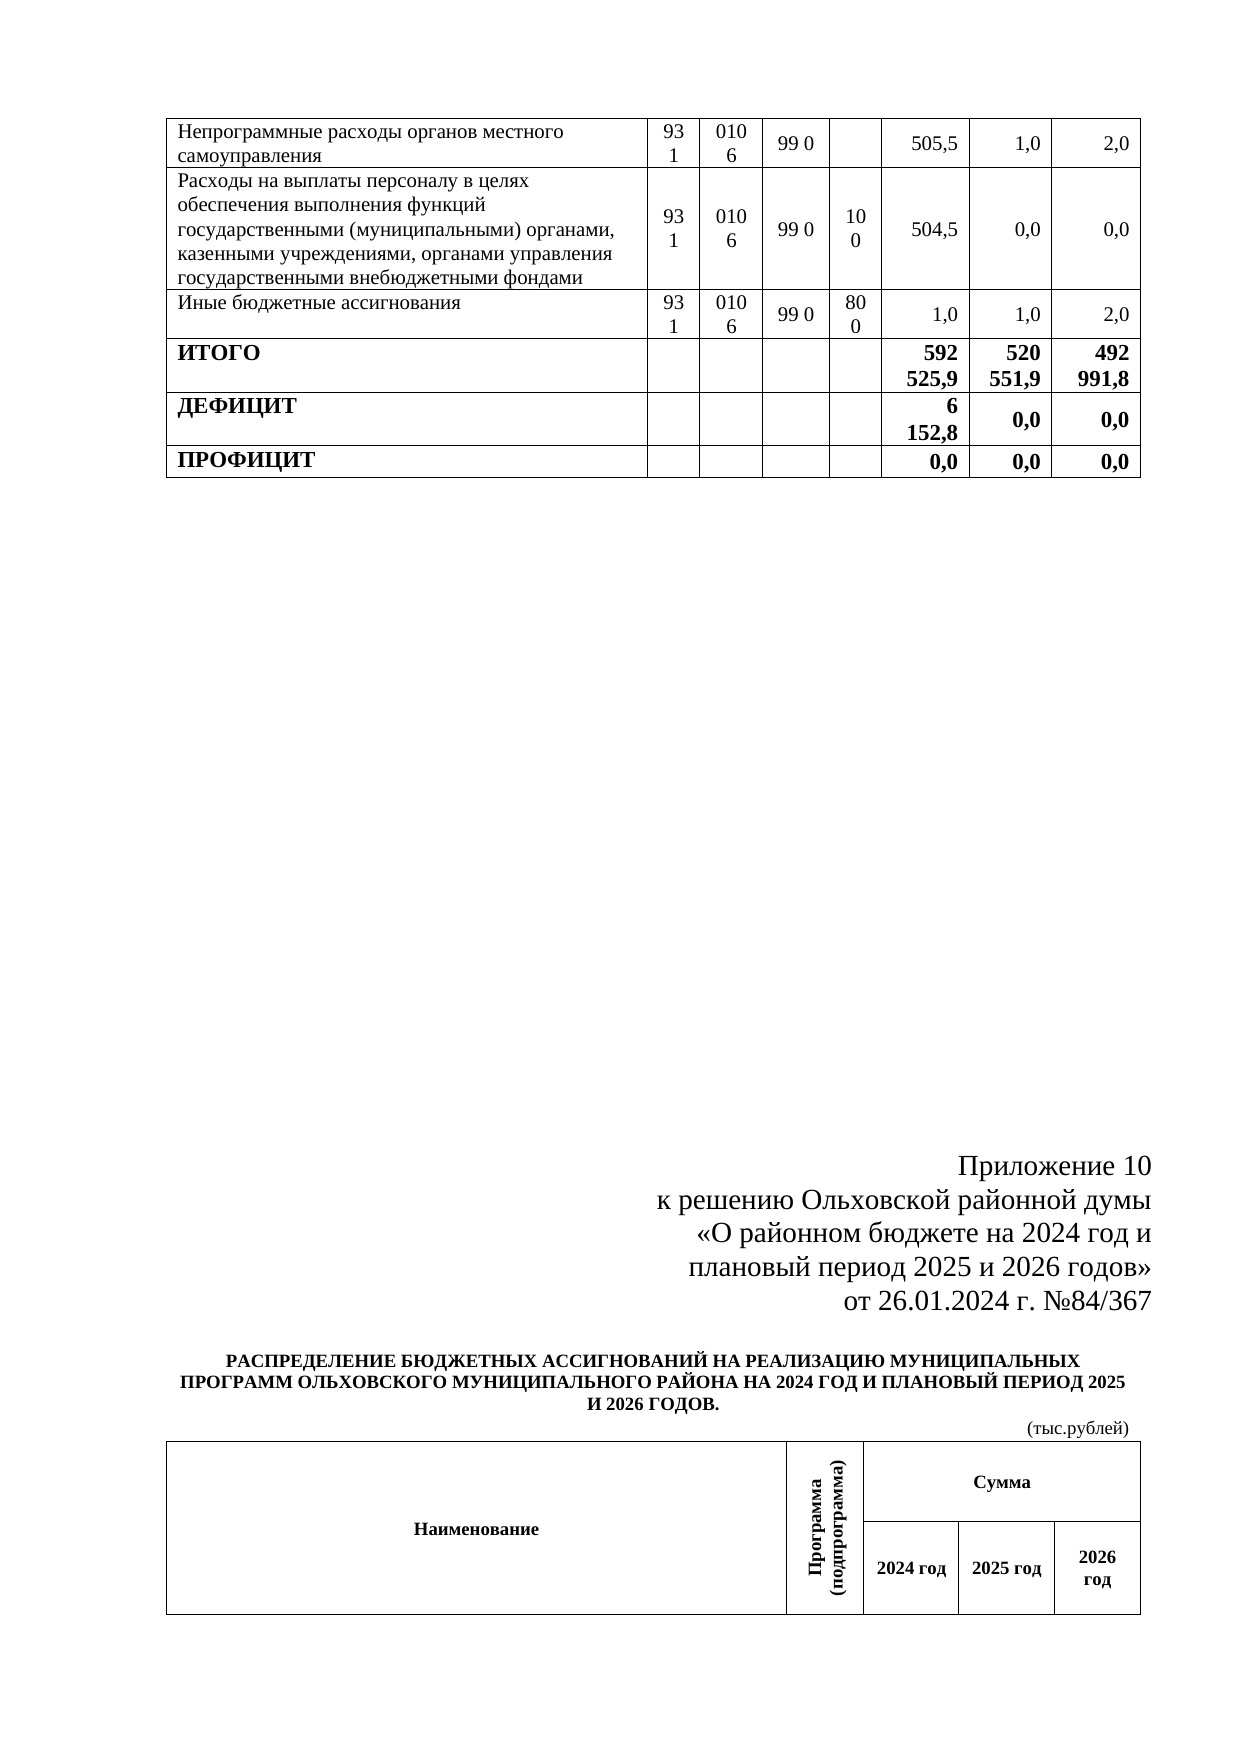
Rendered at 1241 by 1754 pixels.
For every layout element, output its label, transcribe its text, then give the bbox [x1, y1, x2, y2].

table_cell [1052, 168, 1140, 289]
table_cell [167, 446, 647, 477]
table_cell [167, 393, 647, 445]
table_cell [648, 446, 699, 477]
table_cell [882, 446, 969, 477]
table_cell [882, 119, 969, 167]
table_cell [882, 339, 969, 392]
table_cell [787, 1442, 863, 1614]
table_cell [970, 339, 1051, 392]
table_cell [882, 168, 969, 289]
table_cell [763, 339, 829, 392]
text от 26.01.2024 г. №84/367 [177, 1283, 1152, 1316]
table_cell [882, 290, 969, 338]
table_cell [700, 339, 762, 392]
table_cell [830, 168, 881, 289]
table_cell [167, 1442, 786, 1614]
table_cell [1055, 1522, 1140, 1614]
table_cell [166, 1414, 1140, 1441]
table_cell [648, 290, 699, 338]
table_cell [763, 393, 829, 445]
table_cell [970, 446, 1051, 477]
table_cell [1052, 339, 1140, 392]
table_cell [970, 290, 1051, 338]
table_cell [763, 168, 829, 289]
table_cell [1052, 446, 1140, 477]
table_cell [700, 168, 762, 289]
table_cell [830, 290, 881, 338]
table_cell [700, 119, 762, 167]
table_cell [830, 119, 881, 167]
text к решению Ольховской районной думы [177, 1182, 1152, 1216]
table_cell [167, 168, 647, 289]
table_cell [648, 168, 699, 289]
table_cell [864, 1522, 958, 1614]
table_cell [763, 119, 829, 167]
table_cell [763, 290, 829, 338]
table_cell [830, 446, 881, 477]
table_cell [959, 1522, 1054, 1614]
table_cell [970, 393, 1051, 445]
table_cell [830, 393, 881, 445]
text плановый период 2025 и 2026 годов» [177, 1249, 1152, 1283]
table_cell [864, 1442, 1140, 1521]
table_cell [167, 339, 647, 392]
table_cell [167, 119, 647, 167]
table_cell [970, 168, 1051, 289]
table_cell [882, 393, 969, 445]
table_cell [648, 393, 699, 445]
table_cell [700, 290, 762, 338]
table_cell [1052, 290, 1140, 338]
text Приложение 10 [177, 1148, 1152, 1182]
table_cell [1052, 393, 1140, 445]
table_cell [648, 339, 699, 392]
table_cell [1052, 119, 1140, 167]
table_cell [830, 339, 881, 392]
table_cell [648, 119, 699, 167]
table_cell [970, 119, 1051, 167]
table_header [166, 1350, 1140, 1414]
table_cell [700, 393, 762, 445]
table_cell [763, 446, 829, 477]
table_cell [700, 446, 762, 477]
text «О районном бюджете на 2024 год и [177, 1216, 1152, 1249]
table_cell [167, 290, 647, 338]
